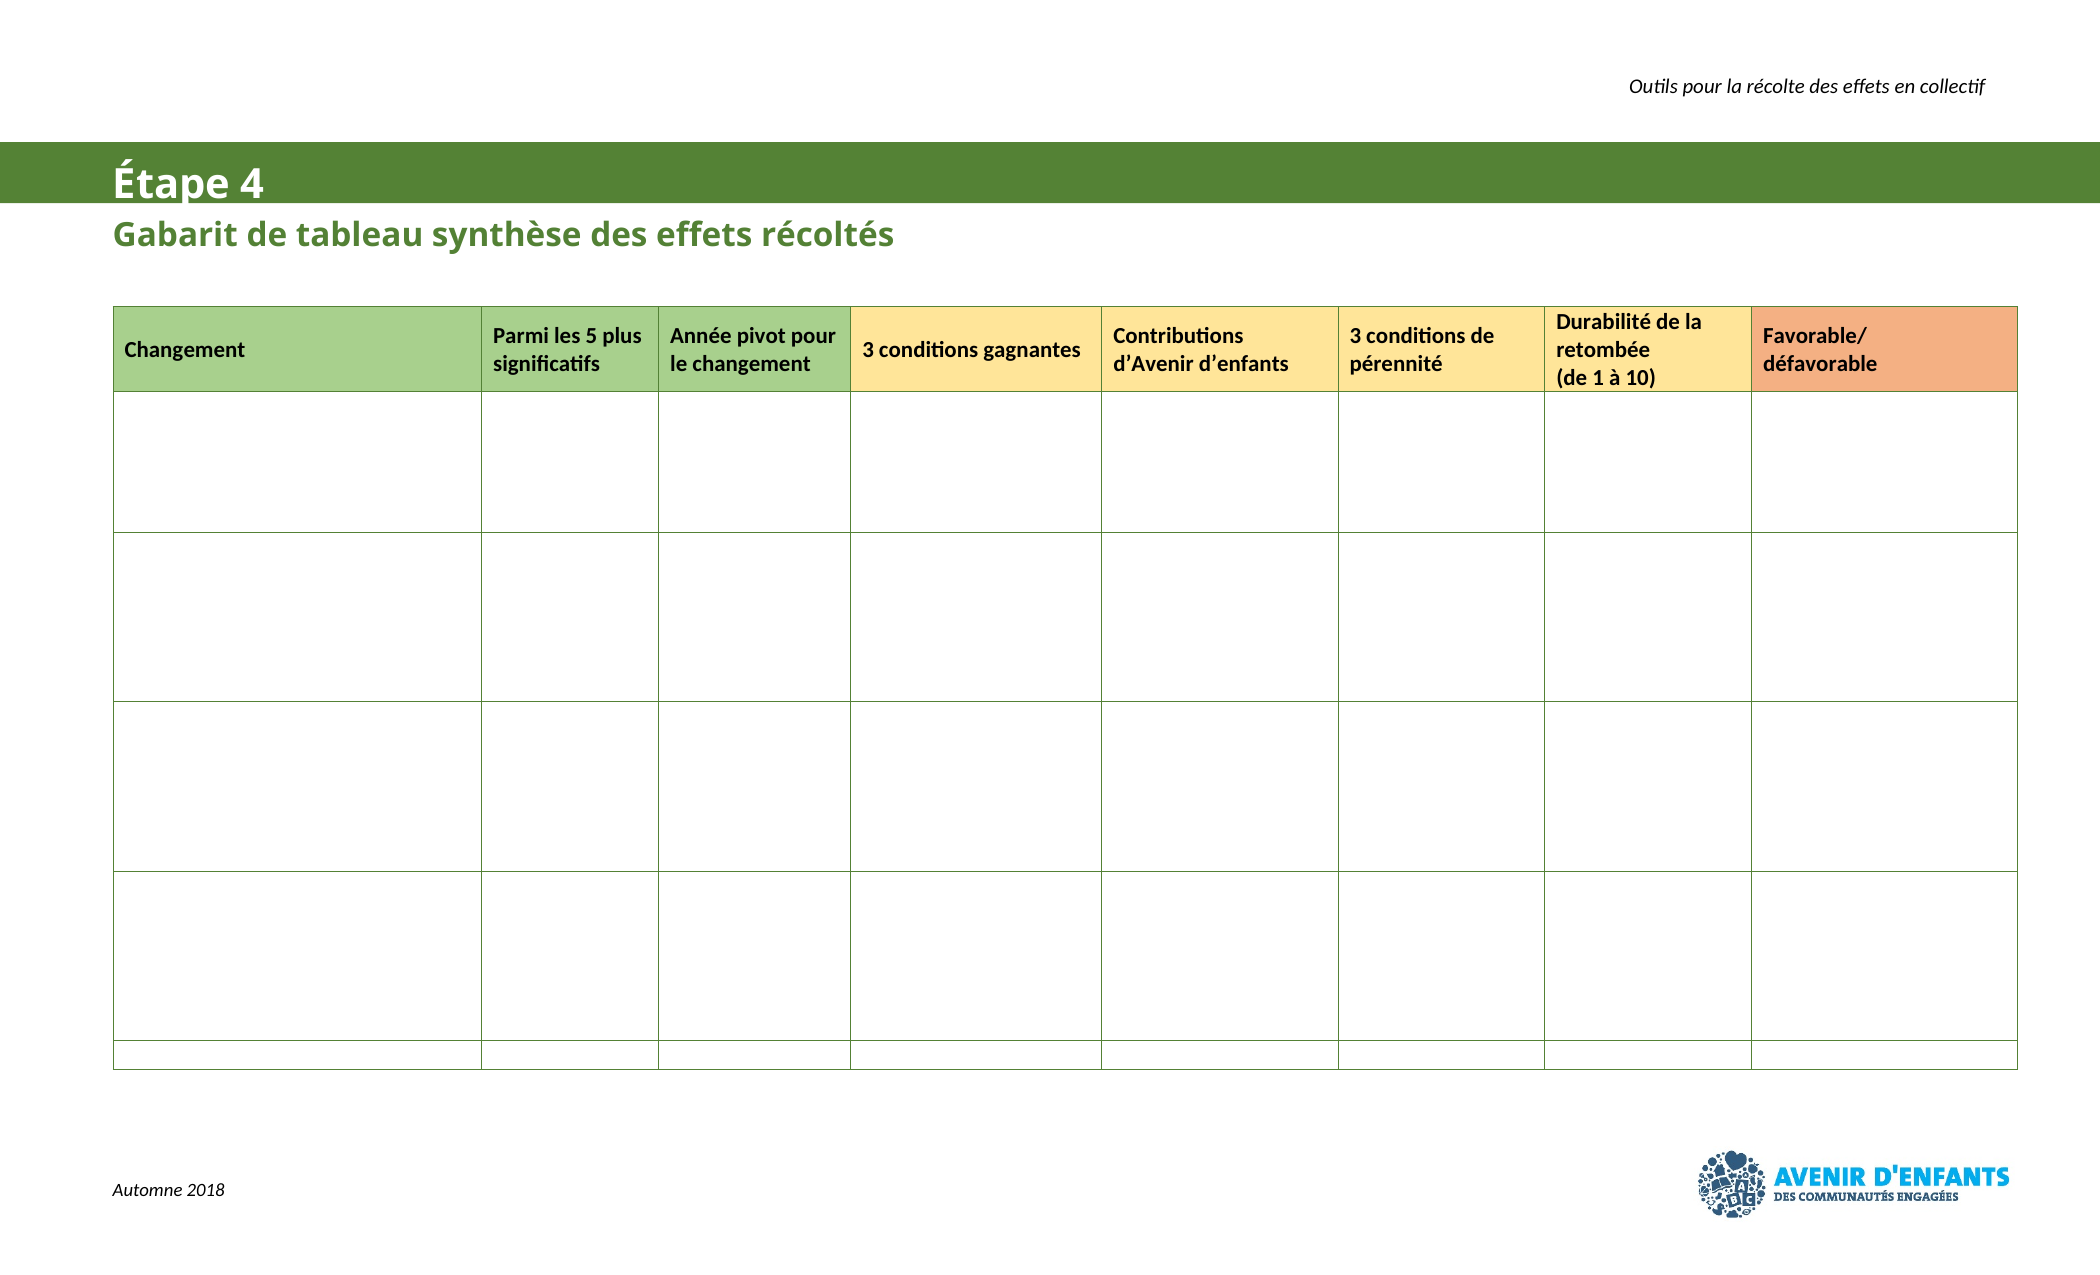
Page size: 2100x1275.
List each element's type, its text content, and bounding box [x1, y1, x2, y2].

table_cell [1339, 872, 1544, 1040]
table_cell [114, 872, 481, 1040]
table_header Année pivot pour le changement [659, 307, 850, 391]
table_cell [851, 533, 1101, 701]
table_cell [482, 392, 658, 532]
table_cell [1752, 702, 2017, 871]
table_cell [1752, 392, 2017, 532]
table_cell [114, 392, 481, 532]
table_header Changement [114, 307, 481, 391]
table_cell [659, 702, 850, 871]
table_header 3 conditions gagnantes [851, 307, 1101, 391]
table_cell [1752, 533, 2017, 701]
table_cell [482, 872, 658, 1040]
table_cell [1102, 872, 1338, 1040]
table_cell [482, 702, 658, 871]
table_cell [1102, 392, 1338, 532]
table_cell [851, 872, 1101, 1040]
table_cell [482, 533, 658, 701]
table_cell [482, 1041, 658, 1069]
table_cell [851, 702, 1101, 871]
table_cell [1545, 392, 1751, 532]
table_cell [114, 702, 481, 871]
table_cell [1102, 533, 1338, 701]
table_cell [1339, 392, 1544, 532]
table_cell [114, 533, 481, 701]
table_cell [1102, 702, 1338, 871]
table_header Durabilité de la retombée (de 1 à 10) [1545, 307, 1751, 391]
table_header Contributions d’Avenir d’enfants [1102, 307, 1338, 391]
table_cell [1339, 702, 1544, 871]
table_cell [1545, 1041, 1751, 1069]
table_cell [851, 1041, 1101, 1069]
table_cell [1102, 1041, 1338, 1069]
table_cell [659, 392, 850, 532]
table_cell [851, 392, 1101, 532]
table_cell [1339, 1041, 1544, 1069]
table_cell [659, 1041, 850, 1069]
table_cell [1545, 533, 1751, 701]
table_header Favorable/ défavorable [1752, 307, 2017, 391]
picture [1691, 1146, 2017, 1226]
table_cell [1545, 702, 1751, 871]
table_cell [659, 533, 850, 701]
table_cell [1752, 1041, 2017, 1069]
table_cell [659, 872, 850, 1040]
table_header 3 conditions de pérennité [1339, 307, 1544, 391]
table_cell [1339, 533, 1544, 701]
table_cell [1752, 872, 2017, 1040]
text Étape 4 Gabarit de tableau synthèse des effets récoltés [112, 154, 1987, 256]
table_cell [114, 1041, 481, 1069]
table_header Parmi les 5 plus significatifs [482, 307, 658, 391]
table_cell [1545, 872, 1751, 1040]
